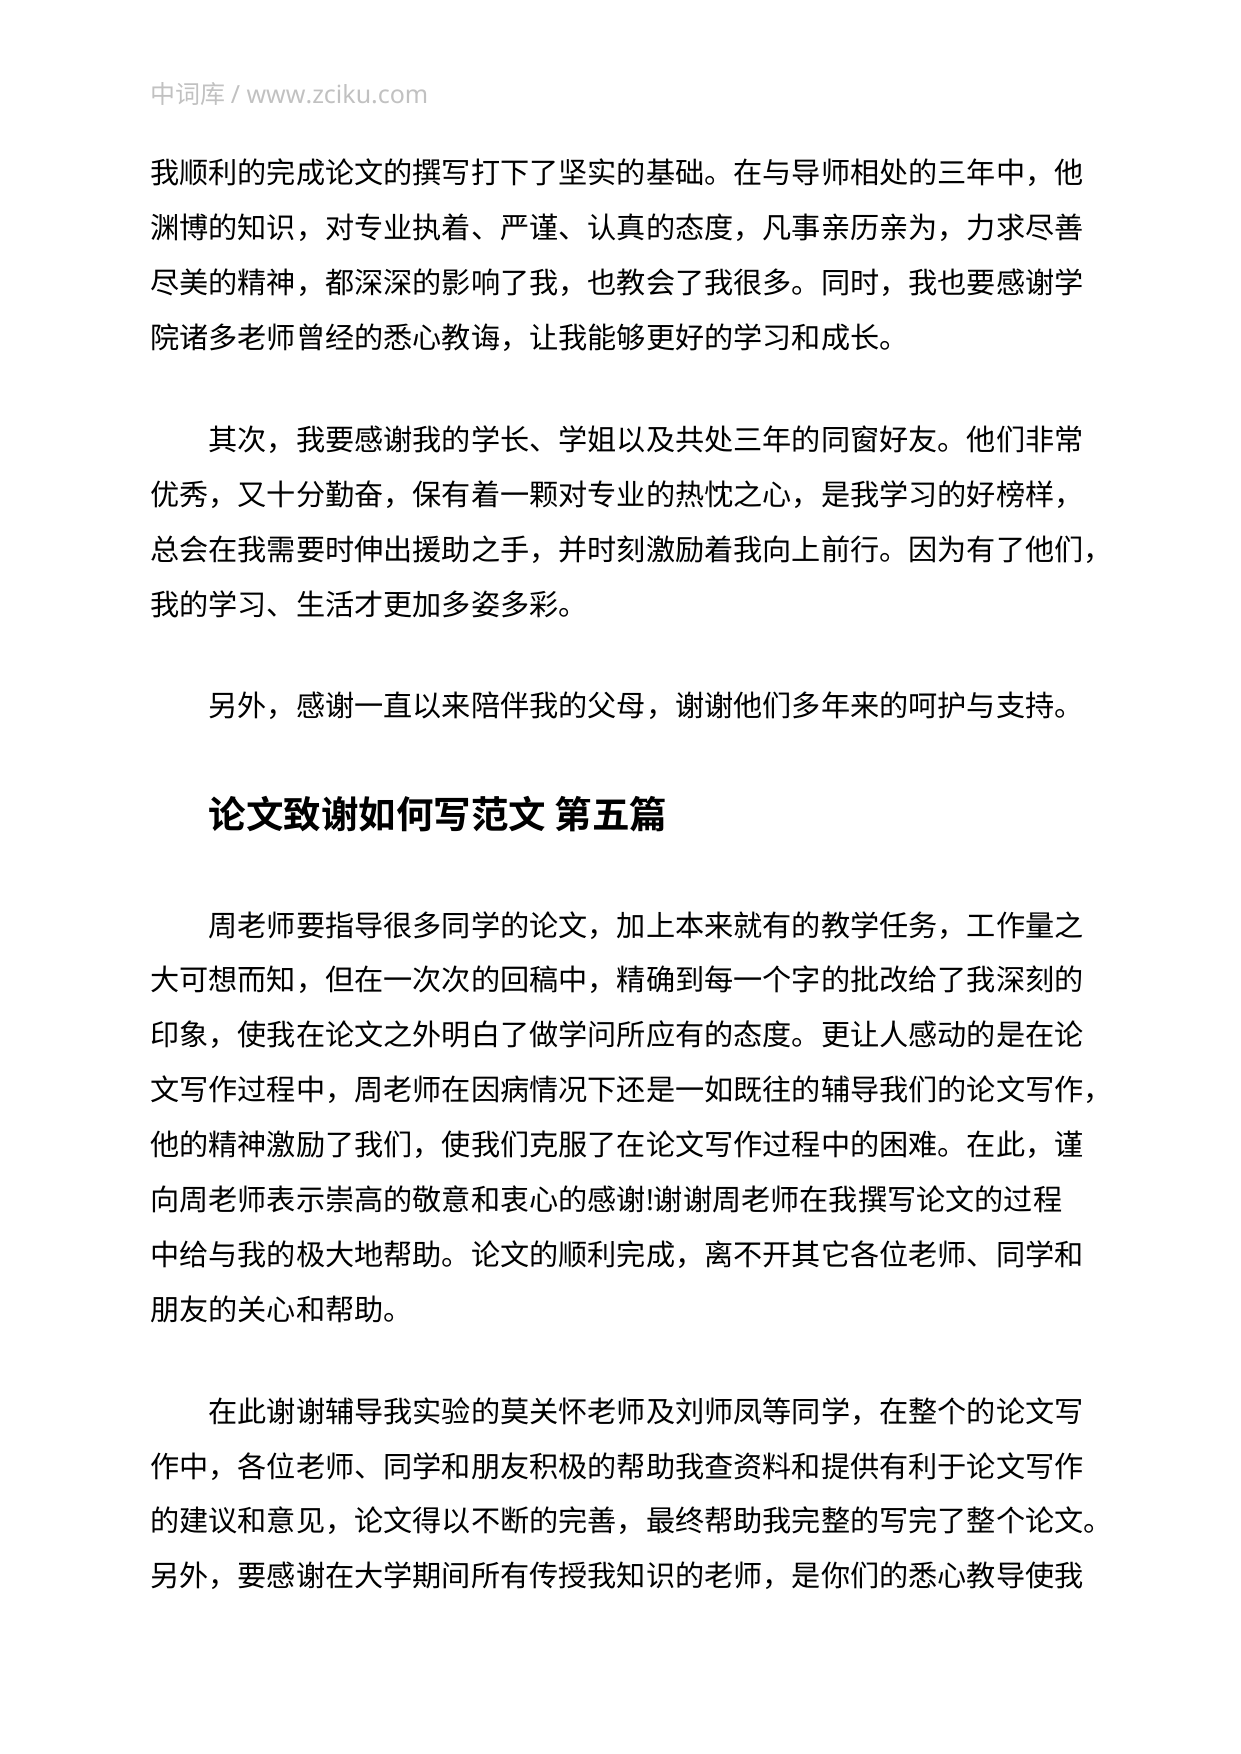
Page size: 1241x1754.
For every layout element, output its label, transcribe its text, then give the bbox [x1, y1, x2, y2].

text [150, 1388, 1090, 1595]
text 另外，感谢一直以来陪伴我的父母，谢谢他们多年来的呵护与支持。 [150, 683, 1090, 725]
text 其次，我要感谢我的学长、学姐以及共处三年的同窗好友。他们非常优秀，又十分勤奋，保有着一颗对专业的热忱之心，是我学习的好榜样，总会在我需要时伸出援助之手，并时刻激励着我向上前行。因为有了他们，我的学习、生活才更加多姿多彩。 [150, 416, 1090, 623]
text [150, 150, 1090, 357]
text 论文致谢如何写范文 第五篇 [150, 785, 1090, 839]
text 周老师要指导很多同学的论文，加上本来就有的教学任务，工作量之大可想而知，但在一次次的回稿中，精确到每一个字的批改给了我深刻的印象，使我在论文之外明白了做学问所应有的态度。更让人感动的是在论文写作过程中，周老师在因病情况下还是一如既往的辅导我们的论文写作，他的精神激励了我们，使我们克服了在论文写作过程中的困难。在此，谨向周老师表示崇高的敬意和衷心的感谢!谢谢周老师在我撰写论文的过程中给与我的极大地帮助。论文的顺利完成，离不开其它各位老师、同学和朋友的关心和帮助。 [150, 902, 1090, 1329]
